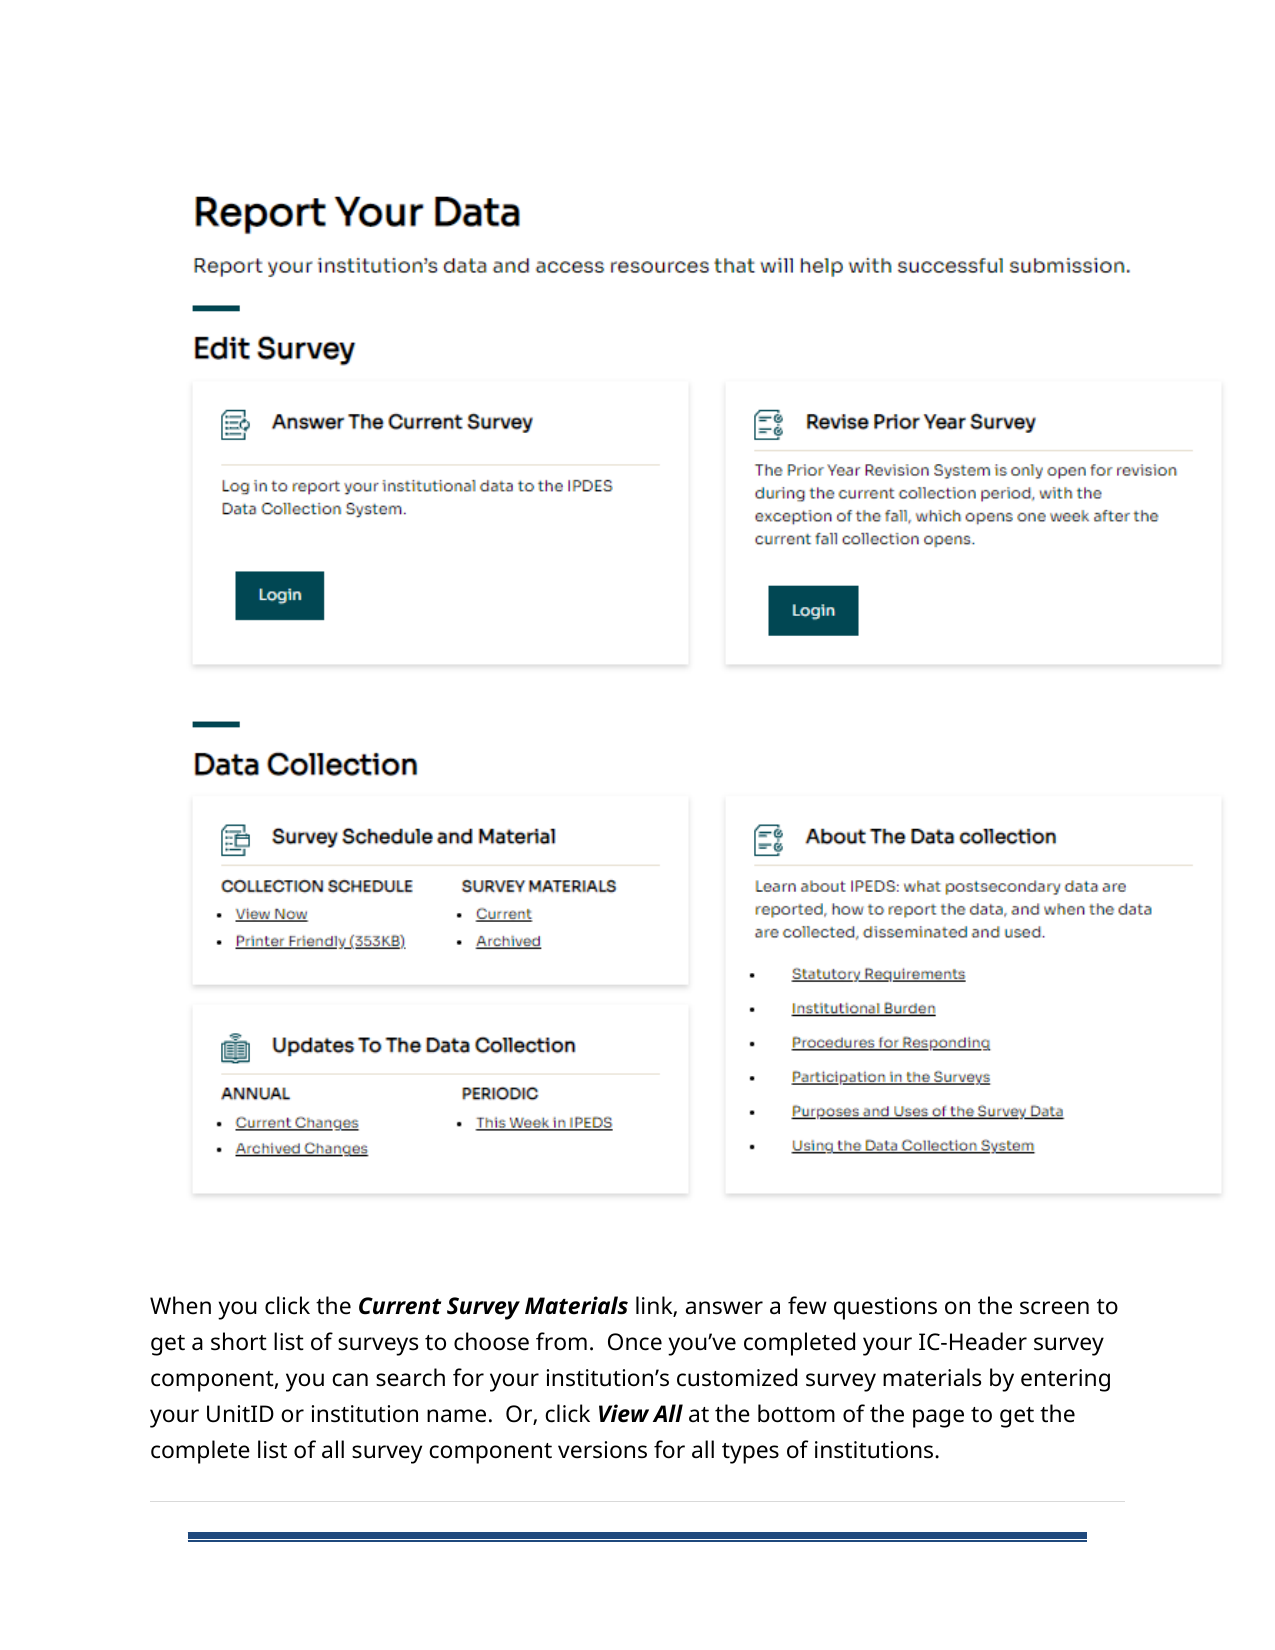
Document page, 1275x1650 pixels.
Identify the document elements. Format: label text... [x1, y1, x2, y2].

picture [150, 178, 1275, 1228]
text When you click the Current Survey Materials link, answer a few questions on the screen to get a short list of surveys to choose from. Once you’ve completed your IC-Header survey component, you can search for your institution’s customized survey materials by entering your UnitID or institution name. Or, click View All at the bottom of the page to get the complete list of all survey component versions for all types of institutions. [150, 1290, 1125, 1465]
